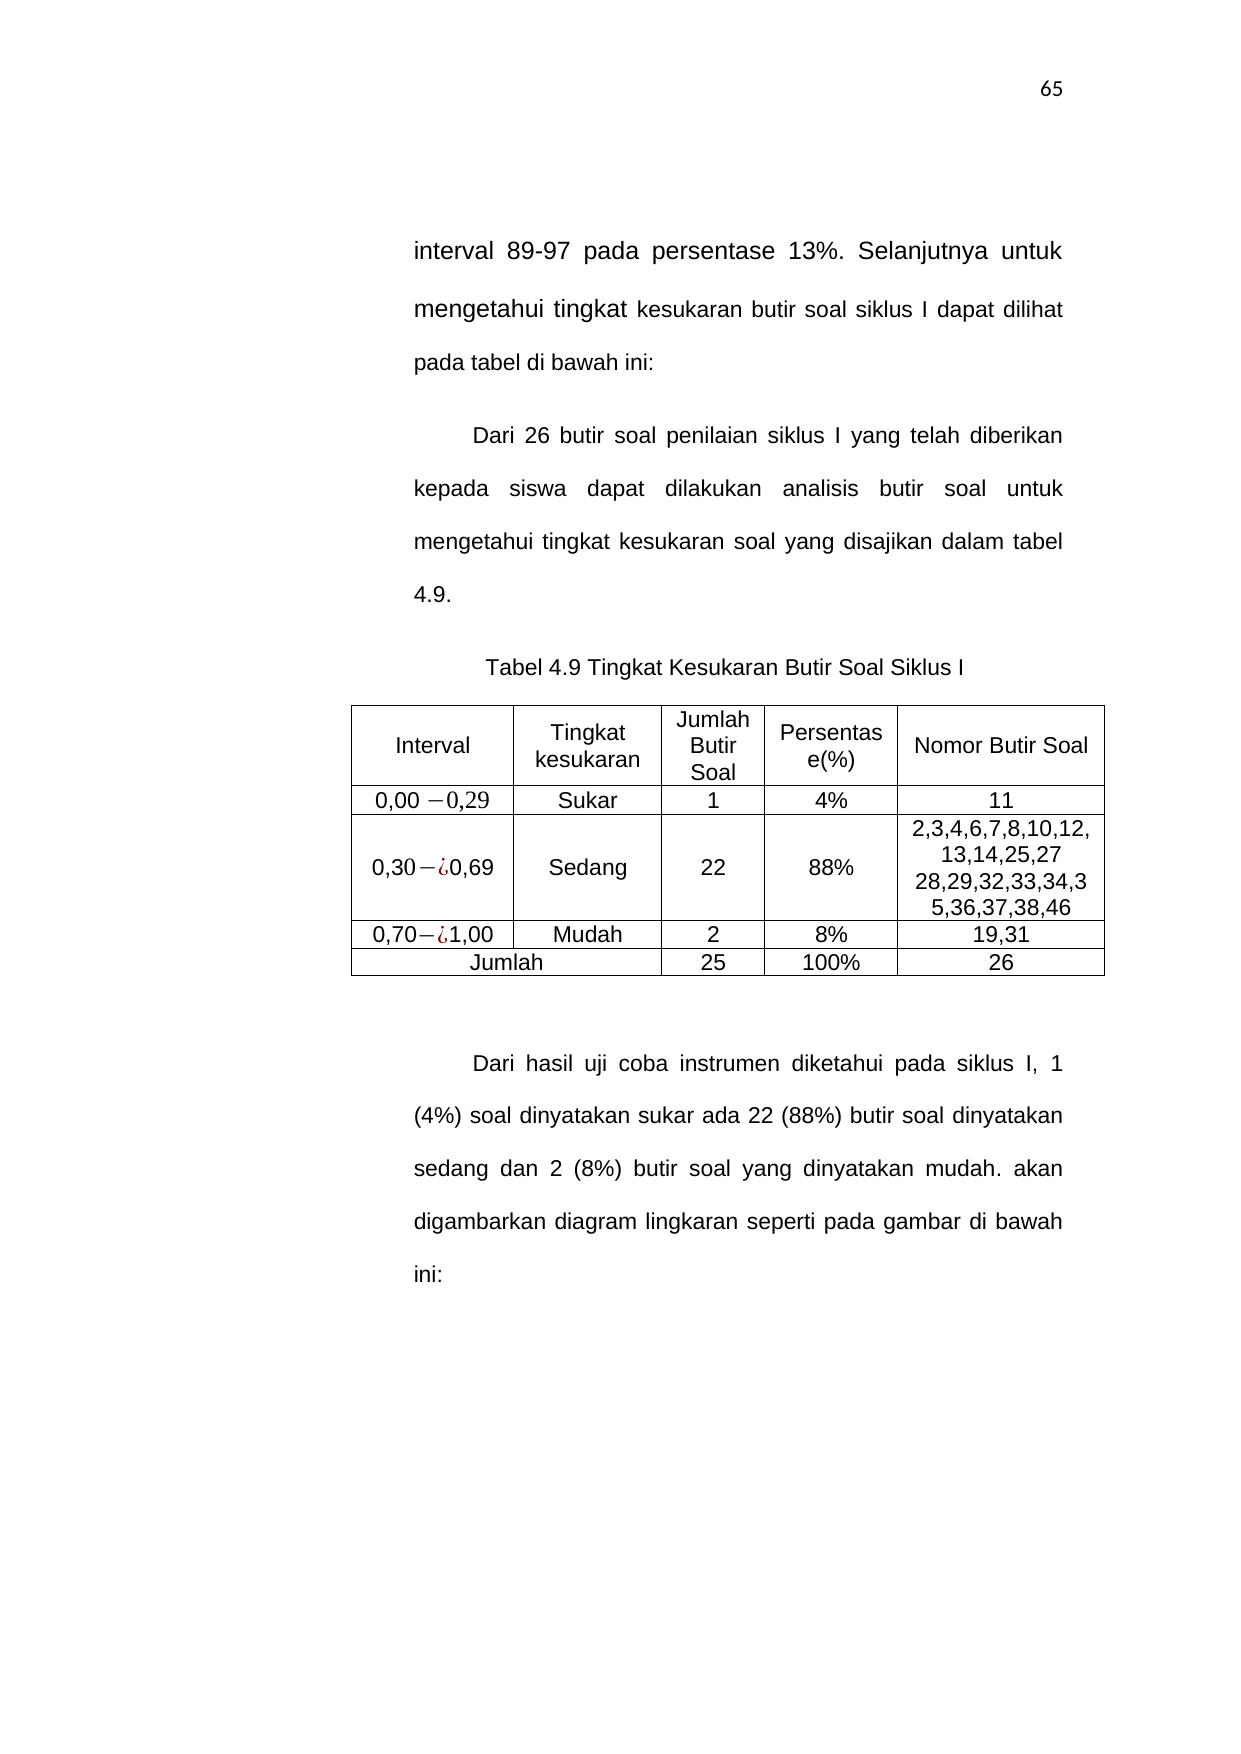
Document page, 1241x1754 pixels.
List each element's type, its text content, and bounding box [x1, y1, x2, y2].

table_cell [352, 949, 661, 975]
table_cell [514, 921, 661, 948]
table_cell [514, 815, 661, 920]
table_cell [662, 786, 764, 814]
text Tabel 4.9 Tingkat Kesukaran Butir Soal Siklus I [311, 654, 1063, 680]
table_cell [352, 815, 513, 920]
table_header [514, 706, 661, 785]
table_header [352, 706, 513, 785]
text Dari 26 butir soal penilaian siklus I yang telah diberikan kepada siswa dapat dilakukan analisis butir soal untuk mengetahui tingkat kesukaran soal yang disajikan dalam tabel 4.9. [413, 422, 1063, 607]
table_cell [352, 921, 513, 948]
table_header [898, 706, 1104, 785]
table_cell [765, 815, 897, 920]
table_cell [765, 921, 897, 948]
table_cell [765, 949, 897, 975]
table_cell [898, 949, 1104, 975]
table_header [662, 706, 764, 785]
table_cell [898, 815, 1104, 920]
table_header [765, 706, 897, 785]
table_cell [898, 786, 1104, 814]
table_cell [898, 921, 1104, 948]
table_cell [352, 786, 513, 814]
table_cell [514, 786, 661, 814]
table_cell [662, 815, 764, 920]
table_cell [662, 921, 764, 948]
text Dari hasil uji coba instrumen diketahui pada siklus I, 1 (4%) soal dinyatakan sukar ada 22 (88%) butir soal dinyatakan sedang dan 2 (8%) butir soal yang dinyatakan mudah. akan digambarkan diagram lingkaran seperti pada gambar di bawah ini: [413, 1050, 1063, 1287]
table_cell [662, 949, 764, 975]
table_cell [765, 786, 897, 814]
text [413, 236, 1063, 375]
